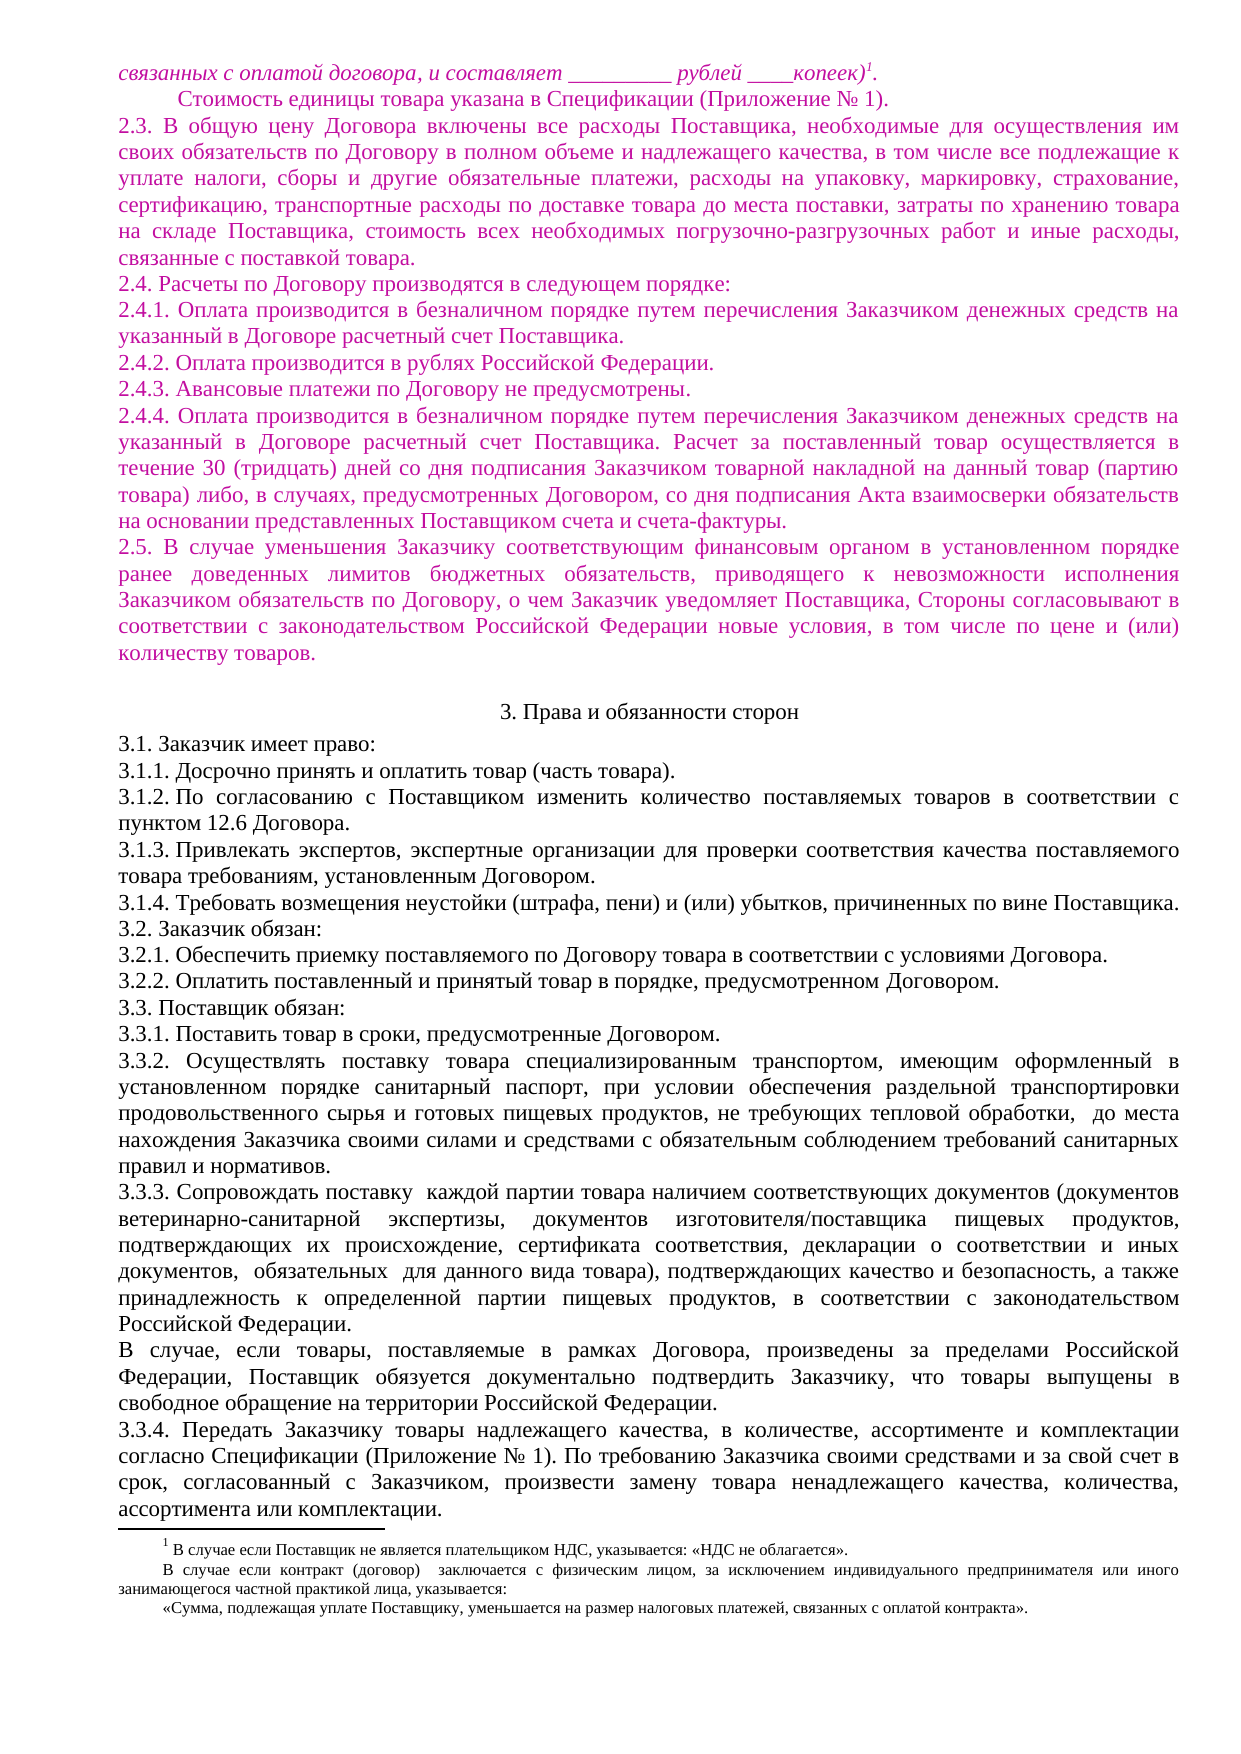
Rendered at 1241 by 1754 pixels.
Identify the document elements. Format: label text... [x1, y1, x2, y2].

text 3.3.1. Поставить товар в сроки, предусмотренные Договором. [118, 1020, 1181, 1047]
text 3.2.2. Оплатить поставленный и принятый товар в порядке, предусмотренном Договором. [118, 968, 1181, 994]
text 2.5. В случае уменьшения Заказчику соответствующим финансовым органом в установленном порядке ранее доведенных лимитов бюджетных обязательств, приводящего к невозможности исполнения Заказчиком обязательств по Договору, о чем Заказчик уведомляет Поставщика, Стороны согласовывают в соответствии с законодательством Российской Федерации новые условия, в том числе по цене и (или) количеству товаров. [118, 533, 1181, 665]
text 2.4.4. Оплата производится в безналичном порядке путем перечисления Заказчиком денежных средств на указанный в Договоре расчетный счет Поставщика. Расчет за поставленный товар осуществляется в течение 30 (тридцать) дней со дня подписания Заказчиком товарной накладной на данный товар (партию товара) либо, в случаях, предусмотренных Договором, со дня подписания Акта взаимосверки обязательств на основании представленных Поставщиком счета и счета-фактуры. [118, 402, 1181, 533]
text 3.3.3. Сопровождать поставку каждой партии товара наличием соответствующих документов (документов ветеринарно-санитарной экспертизы, документов изготовителя/поставщика пищевых продуктов, подтверждающих их происхождение, сертификата соответствия, декларации о соответствии и иных документов, обязательных для данного вида товара), подтверждающих качество и безопасность, а также принадлежность к определенной партии пищевых продуктов, в соответствии с законодательством Российской Федерации. [118, 1178, 1181, 1337]
text 3.3. Поставщик обязан: [118, 994, 1181, 1020]
text Стоимость единицы товара указана в Спецификации (Приложение № 1). [118, 85, 1181, 112]
text 3.1.2. По согласованию с Поставщиком изменить количество поставляемых товаров в соответствии с пунктом 12.6 Договора. [118, 783, 1181, 836]
text 2.4.1. Оплата производится в безналичном порядке путем перечисления Заказчиком денежных средств на указанный в Договоре расчетный счет Поставщика. [118, 296, 1181, 349]
text 2.3. В общую цену Договора включены все расходы Поставщика, необходимые для осуществления им своих обязательств по Договору в полном объеме и надлежащего качества, в том числе все подлежащие к уплате налоги, сборы и другие обязательные платежи, расходы на упаковку, маркировку, страхование, сертификацию, транспортные расходы по доставке товара до места поставки, затраты по хранению товара на складе Поставщика, стоимость всех необходимых погрузочно-разгрузочных работ и иные расходы, связанные с поставкой товара. [118, 112, 1181, 270]
text 3.1.3. Привлекать экспертов, экспертные организации для проверки соответствия качества поставляемого товара требованиям, установленным Договором. [118, 836, 1181, 888]
text В случае, если товары, поставляемые в рамках Договора, произведены за пределами Российской Федерации, Поставщик обязуется документально подтвердить Заказчику, что товары выпущены в свободное обращение на территории Российской Федерации. [118, 1337, 1181, 1416]
text 3.2.1. Обеспечить приемку поставляемого по Договору товара в соответствии с условиями Договора. [118, 941, 1181, 968]
text 3.1.4. Требовать возмещения неустойки (штрафа, пени) и (или) убытков, причиненных по вине Поставщика. [118, 888, 1181, 915]
text 3.2. Заказчик обязан: [118, 915, 1181, 941]
text 2.4. Расчеты по Договору производятся в следующем порядке: [118, 270, 1181, 296]
text 3. Права и обязанности сторон [118, 698, 1181, 724]
text 3.1.1. Досрочно принять и оплатить товар (часть товара). [118, 757, 1181, 783]
text 3.1. Заказчик имеет право: [118, 730, 1181, 757]
text 3.3.4. Передать Заказчику товары надлежащего качества, в количестве, ассортименте и комплектации согласно Спецификации (Приложение № 1). По требованию Заказчика своими средствами и за свой счет в срок, согласованный с Заказчиком, произвести замену товара ненадлежащего качества, количества, ассортимента или комплектации. [118, 1416, 1181, 1521]
text 3.3.2. Осуществлять поставку товара специализированным транспортом, имеющим оформленный в установленном порядке санитарный паспорт, при условии обеспечения раздельной транспортировки продовольственного сырья и готовых пищевых продуктов, не требующих тепловой обработки, до места нахождения Заказчика своими силами и средствами с обязательным соблюдением требований санитарных правил и нормативов. [118, 1047, 1181, 1178]
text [118, 59, 1181, 85]
text 2.4.2. Оплата производится в рублях Российской Федерации. [118, 349, 1181, 375]
text 2.4.3. Авансовые платежи по Договору не предусмотрены. [118, 375, 1181, 402]
